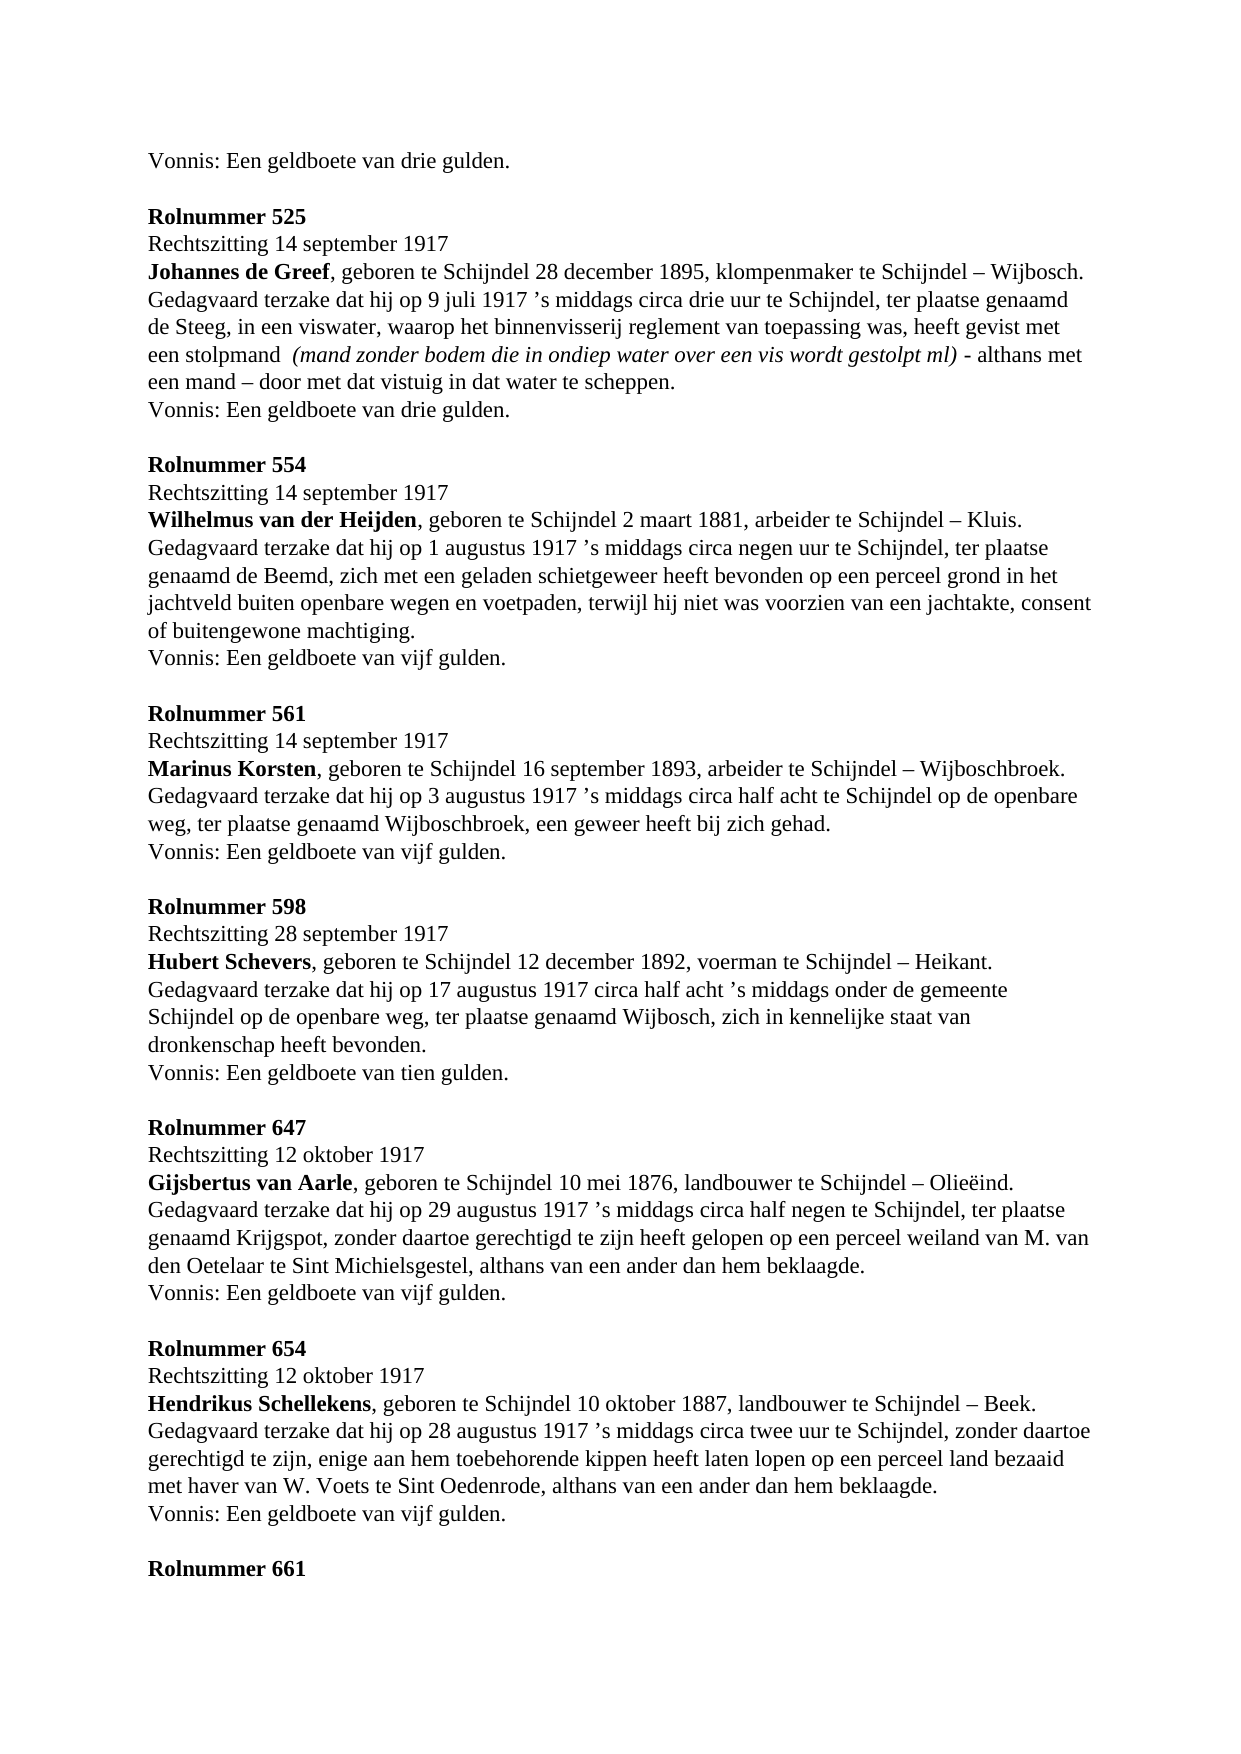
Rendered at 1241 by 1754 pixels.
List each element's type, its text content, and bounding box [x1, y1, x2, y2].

text Gedagvaard terzake dat hij op 1 augustus 1917 ’s middags circa negen uur te Schijndel, ter plaatse genaamd de Beemd, zich met een geladen schietgeweer heeft bevonden op een perceel grond in het jachtveld buiten openbare wegen en voetpaden, terwijl hij niet was voorzien van een jachtakte, consent of buitengewone machtiging. [148, 534, 1093, 643]
text Johannes de Greef, geboren te Schijndel 28 december 1895, klompenmaker te Schijndel – Wijbosch. [148, 258, 1093, 284]
text Hendrikus Schellekens, geboren te Schijndel 10 oktober 1887, landbouwer te Schijndel – Beek. [148, 1390, 1093, 1416]
text Vonnis: Een geldboete van vijf gulden. [148, 838, 1093, 864]
text Rolnummer 647 [148, 1114, 1093, 1140]
text Vonnis: Een geldboete van vijf gulden. [148, 1500, 1093, 1527]
text Rolnummer 525 [148, 203, 1093, 229]
text Rolnummer 554 [148, 451, 1093, 478]
text Vonnis: Een geldboete van drie gulden. [148, 396, 1093, 422]
text Gedagvaard terzake dat hij op 17 augustus 1917 circa half acht ’s middags onder de gemeente Schijndel op de openbare weg, ter plaatse genaamd Wijbosch, zich in kennelijke staat van dronkenschap heeft bevonden. [148, 976, 1093, 1057]
text Rolnummer 661 [148, 1555, 1093, 1582]
text Gedagvaard terzake dat hij op 3 augustus 1917 ’s middags circa half acht te Schijndel op de openbare weg, ter plaatse genaamd Wijboschbroek, een geweer heeft bij zich gehad. [148, 782, 1093, 836]
text Gedagvaard terzake dat hij op 29 augustus 1917 ’s middags circa half negen te Schijndel, ter plaatse genaamd Krijgspot, zonder daartoe gerechtigd te zijn heeft gelopen op een perceel weiland van M. van den Oetelaar te Sint Michielsgestel, althans van een ander dan hem beklaagde. [148, 1197, 1093, 1278]
text Vonnis: Een geldboete van tien gulden. [148, 1058, 1093, 1085]
text Rolnummer 654 [148, 1334, 1093, 1361]
text Hubert Schevers, geboren te Schijndel 12 december 1892, voerman te Schijndel – Heikant. [148, 948, 1093, 974]
text Rolnummer 598 [148, 893, 1093, 919]
text Rechtszitting 14 september 1917 [148, 727, 1093, 754]
text Marinus Korsten, geboren te Schijndel 16 september 1893, arbeider te Schijndel – Wijboschbroek. [148, 755, 1093, 781]
text Rolnummer 561 [148, 700, 1093, 726]
text Rechtszitting 12 oktober 1917 [148, 1362, 1093, 1388]
text Gijsbertus van Aarle, geboren te Schijndel 10 mei 1876, landbouwer te Schijndel – Olieëind. [148, 1169, 1093, 1195]
text Wilhelmus van der Heijden, geboren te Schijndel 2 maart 1881, arbeider te Schijndel – Kluis. [148, 506, 1093, 533]
text Rechtszitting 28 september 1917 [148, 921, 1093, 947]
text Rechtszitting 12 oktober 1917 [148, 1141, 1093, 1168]
text Rechtszitting 14 september 1917 [148, 479, 1093, 505]
text Rechtszitting 14 september 1917 [148, 230, 1093, 257]
text Gedagvaard terzake dat hij op 28 augustus 1917 ’s middags circa twee uur te Schijndel, zonder daartoe gerechtigd te zijn, enige aan hem toebehorende kippen heeft laten lopen op een perceel land bezaaid met haver van W. Voets te Sint Oedenrode, althans van een ander dan hem beklaagde. [148, 1417, 1093, 1499]
text Vonnis: Een geldboete van vijf gulden. [148, 644, 1093, 671]
text Vonnis: Een geldboete van vijf gulden. [148, 1279, 1093, 1306]
text Vonnis: Een geldboete van drie gulden. [148, 148, 1093, 174]
